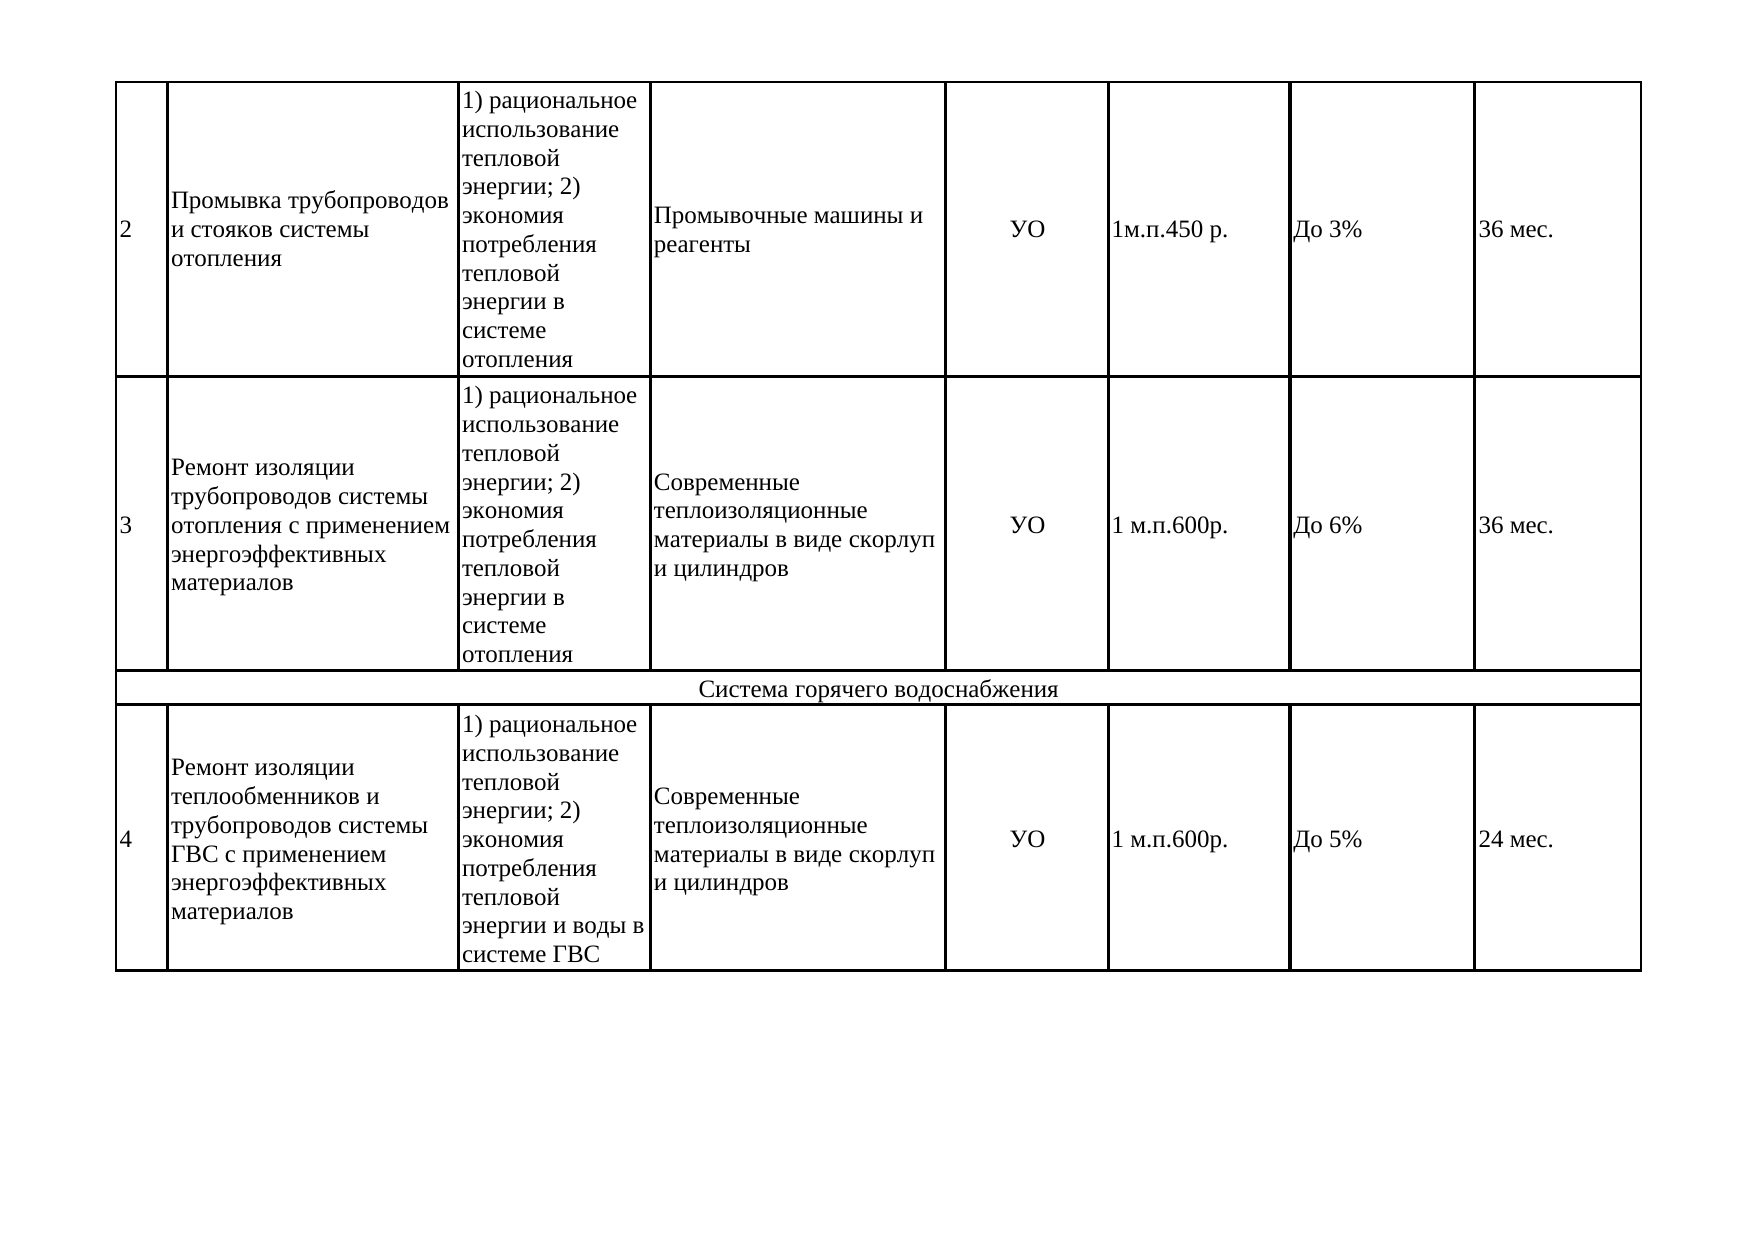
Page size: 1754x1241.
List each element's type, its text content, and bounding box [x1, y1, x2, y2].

table_cell 1) рациональное использование тепловой энергии; 2) экономия потребления тепловой энергии в системе отопления [460, 378, 649, 669]
table_cell До 5% [1292, 706, 1473, 969]
table_cell 36 мес. [1476, 378, 1640, 669]
table_header 1м.п.450 р. [1110, 83, 1288, 375]
table_cell Ремонт изоляции теплообменников и трубопроводов системы ГВС с применением энергоэффективных материалов [169, 706, 457, 969]
table_cell Современные теплоизоляционные материалы в виде скорлуп и цилиндров [652, 706, 944, 969]
table_header Промывка трубопроводов и стояков системы отопления [169, 83, 457, 375]
table_header УО [947, 83, 1107, 375]
table_header 2 [117, 83, 166, 375]
table_header До 3% [1292, 83, 1473, 375]
table_cell 1 м.п.600р. [1110, 378, 1288, 669]
table_header 36 мес. [1476, 83, 1640, 375]
table_cell Ремонт изоляции трубопроводов системы отопления с применением энергоэффективных материалов [169, 378, 457, 669]
table_cell Система горячего водоснабжения [117, 672, 1640, 703]
table_cell 24 мес. [1476, 706, 1640, 969]
table_cell УО [947, 706, 1107, 969]
table_cell До 6% [1292, 378, 1473, 669]
table_header 1) рациональное использование тепловой энергии; 2) экономия потребления тепловой энергии в системе отопления [460, 83, 649, 375]
table_cell 1 м.п.600р. [1110, 706, 1288, 969]
table_cell 1) рациональное использование тепловой энергии; 2) экономия потребления тепловой энергии и воды в системе ГВС [460, 706, 649, 969]
table_cell Современные теплоизоляционные материалы в виде скорлуп и цилиндров [652, 378, 944, 669]
table_cell 3 [117, 378, 166, 669]
table_header Промывочные машины и реагенты [652, 83, 944, 375]
table_cell УО [947, 378, 1107, 669]
table_cell 4 [117, 706, 166, 969]
